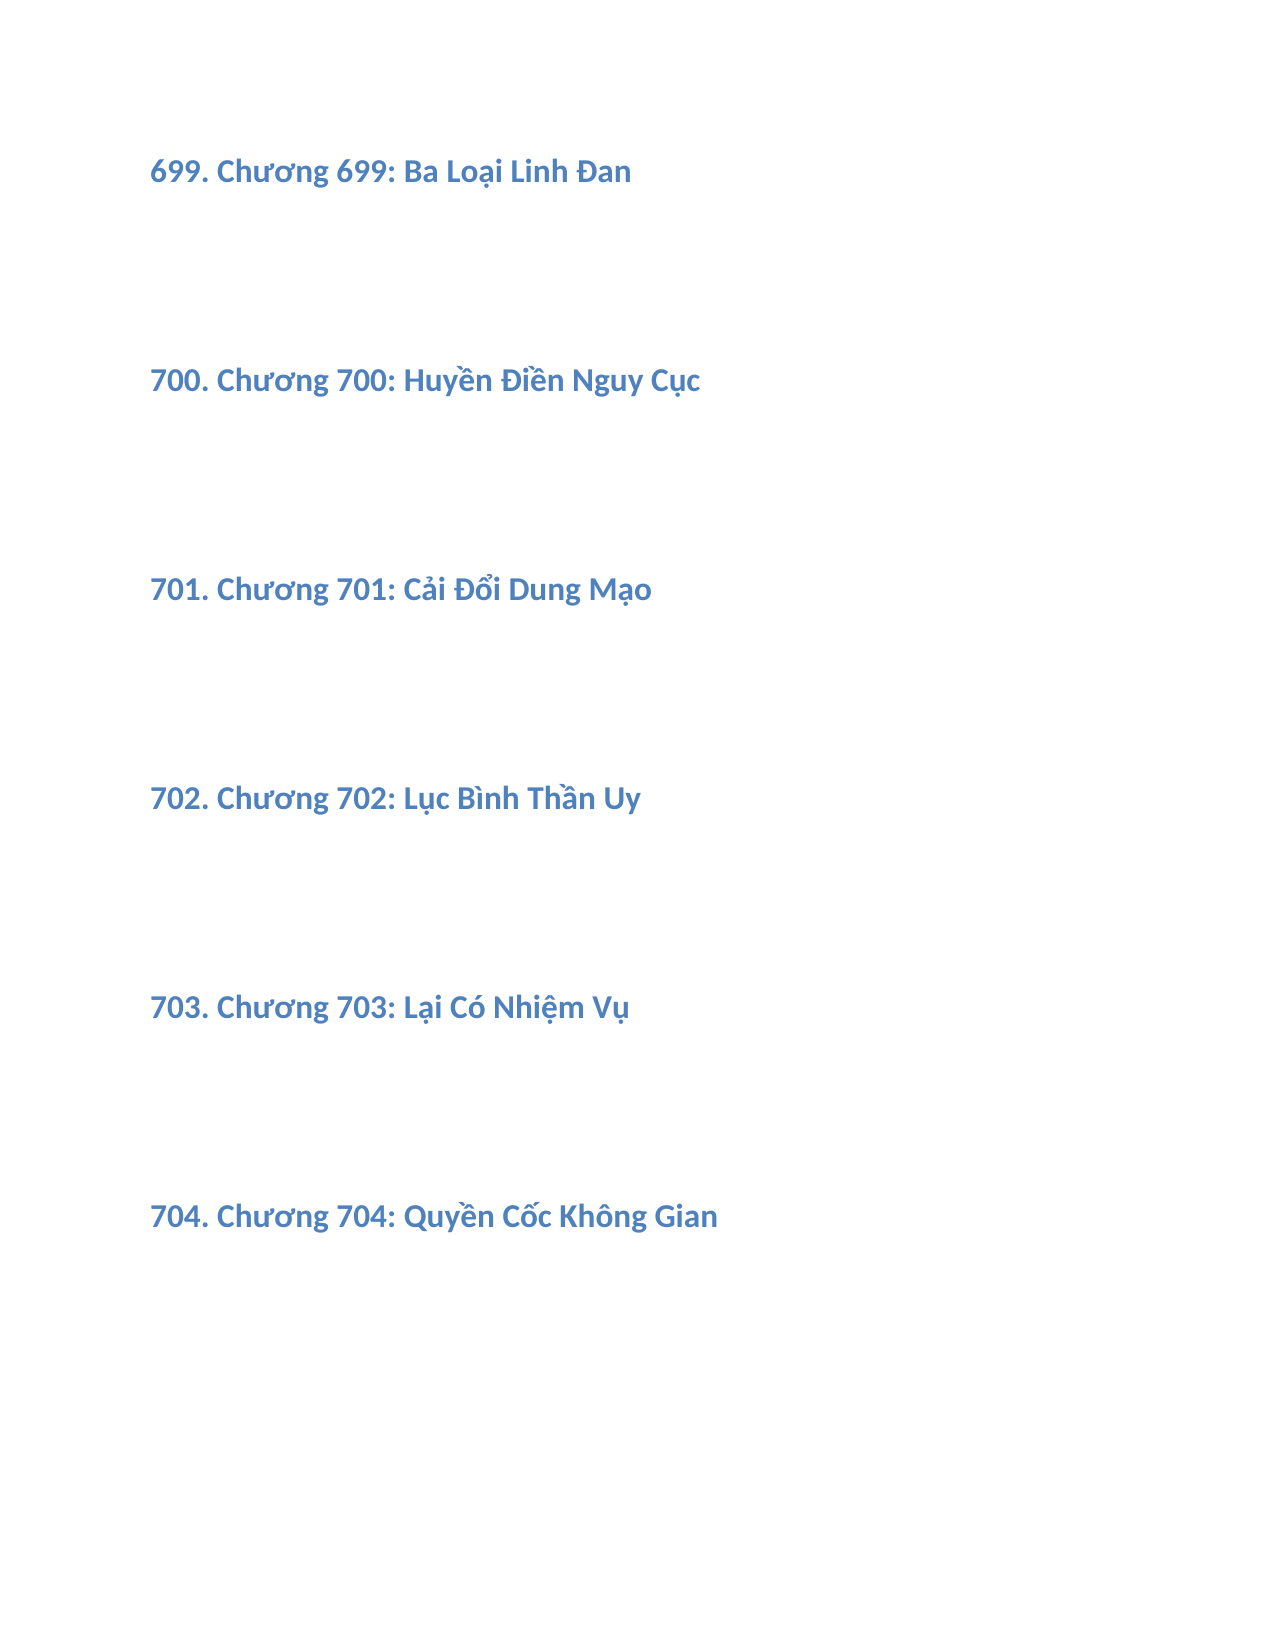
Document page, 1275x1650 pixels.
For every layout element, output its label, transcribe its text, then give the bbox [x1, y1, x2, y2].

subtitle 703. Chương 703: Lại Có Nhiệm Vụ [150, 986, 1125, 1027]
subtitle 700. Chương 700: Huyền Điền Nguy Cục [150, 359, 1125, 400]
subtitle 702. Chương 702: Lục Bình Thần Uy [150, 777, 1125, 818]
subtitle 704. Chương 704: Quyền Cốc Không Gian [150, 1195, 1125, 1236]
subtitle 701. Chương 701: Cải Đổi Dung Mạo [150, 568, 1125, 609]
subtitle 699. Chương 699: Ba Loại Linh Đan [150, 150, 1125, 191]
